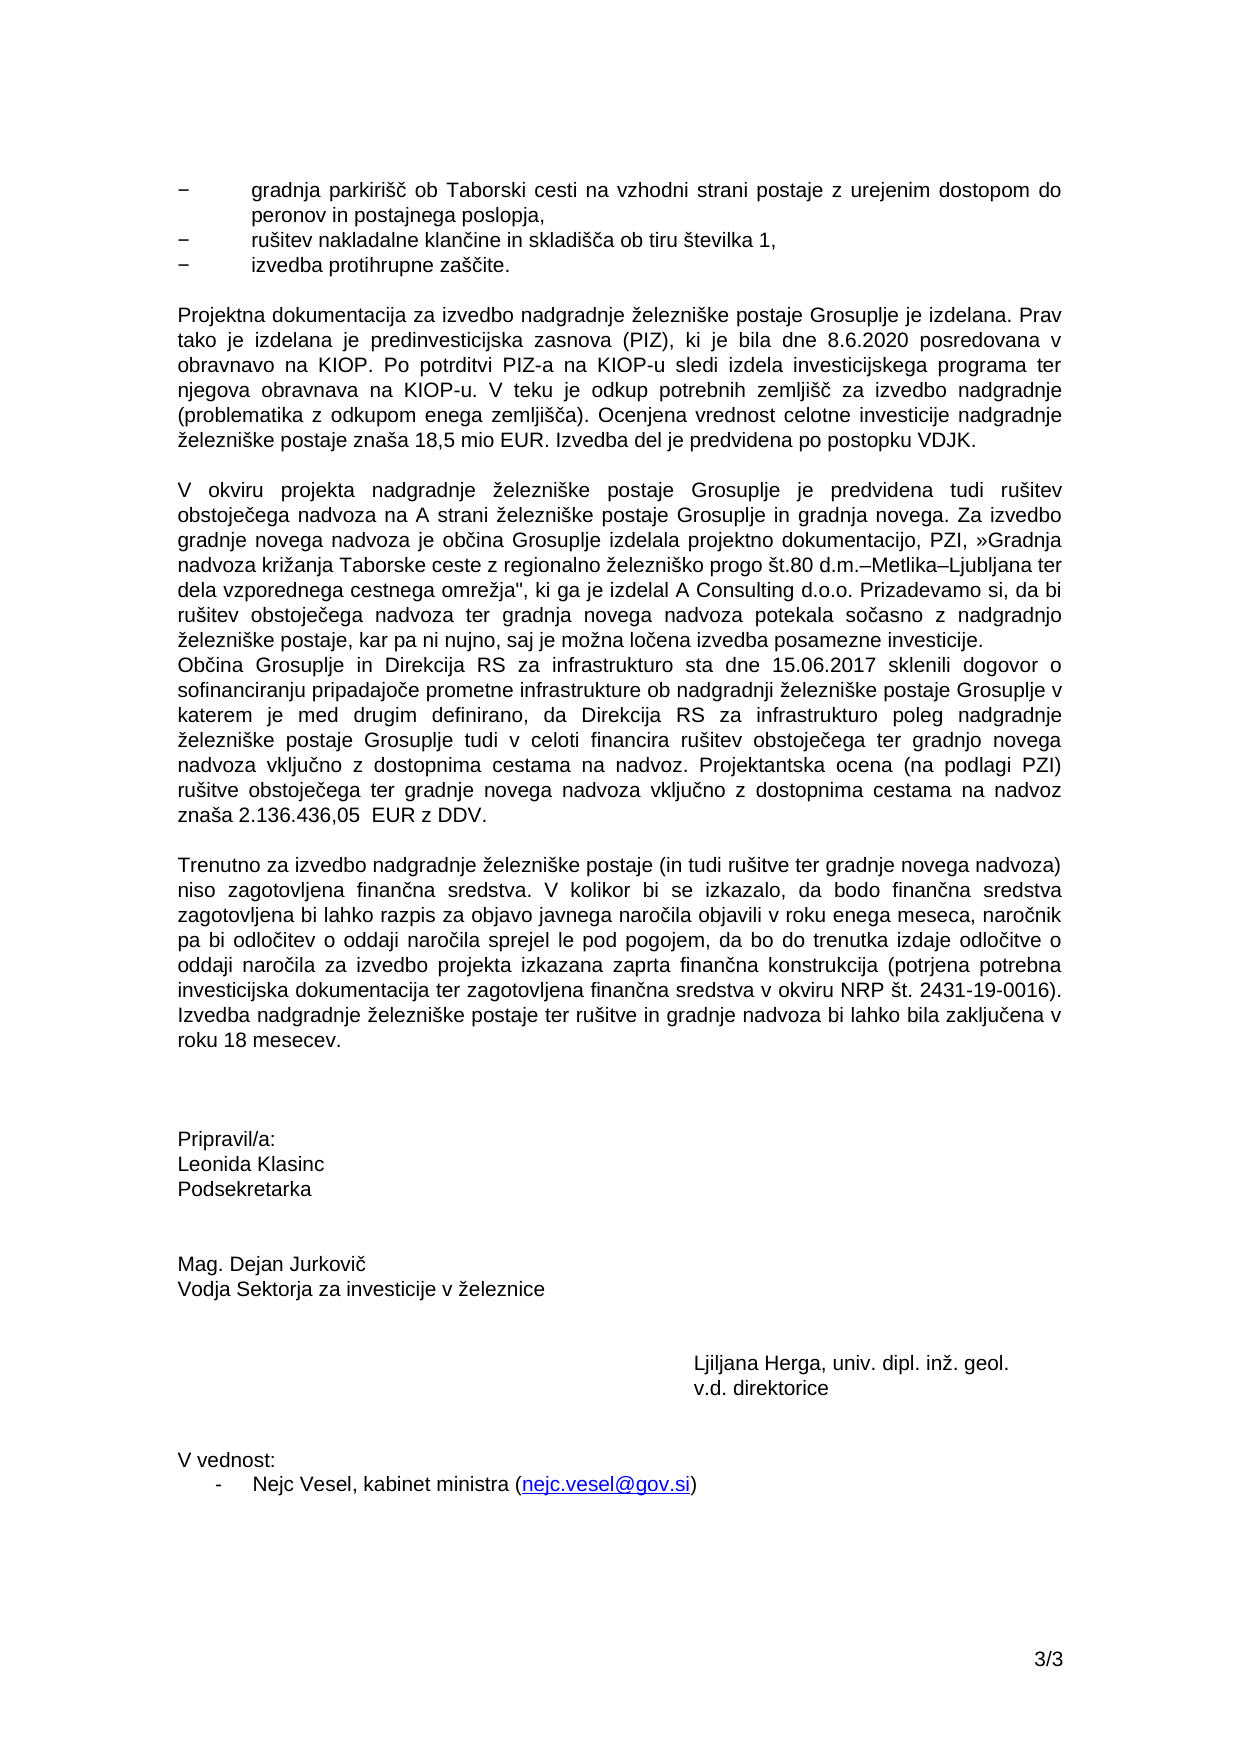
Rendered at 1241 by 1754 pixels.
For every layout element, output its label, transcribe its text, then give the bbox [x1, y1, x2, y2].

text Projektna dokumentacija za izvedbo nadgradnje železniške postaje Grosuplje je izdelana. Prav tako je izdelana je predinvesticijska zasnova (PIZ), ki je bila dne 8.6.2020 posredovana v obravnavo na KIOP. Po potrditvi PIZ-a na KIOP-u sledi izdela investicijskega programa ter njegova obravnava na KIOP-u. V teku je odkup potrebnih zemljišč za izvedbo nadgradnje (problematika z odkupom enega zemljišča). Ocenjena vrednost celotne investicije nadgradnje železniške postaje znaša 18,5 mio EUR. Izvedba del je predvidena po postopku VDJK. [177, 302, 1063, 452]
text V okviru projekta nadgradnje železniške postaje Grosuplje je predvidena tudi rušitev obstoječega nadvoza na A strani železniške postaje Grosuplje in gradnja novega. Za izvedbo gradnje novega nadvoza je občina Grosuplje izdelala projektno dokumentacijo, PZI, »Gradnja nadvoza križanja Taborske ceste z regionalno železniško progo št.80 d.m.–Metlika–Ljubljana ter dela vzporednega cestnega omrežja", ki ga je izdelal A Consulting d.o.o. Prizadevamo si, da bi rušitev obstoječega nadvoza ter gradnja novega nadvoza potekala sočasno z nadgradnjo železniške postaje, kar pa ni nujno, saj je možna ločena izvedba posamezne investicije. [177, 477, 1063, 652]
text − gradnja parkirišč ob Taborski cesti na vzhodni strani postaje z urejenim dostopom do peronov in postajnega poslopja, [177, 177, 1063, 227]
list Nejc Vesel, kabinet ministra (nejc.vesel@gov.si) [215, 1472, 1063, 1496]
text Trenutno za izvedbo nadgradnje železniške postaje (in tudi rušitve ter gradnje novega nadvoza) niso zagotovljena finančna sredstva. V kolikor bi se izkazalo, da bodo finančna sredstva zagotovljena bi lahko razpis za objavo javnega naročila objavili v roku enega meseca, naročnik pa bi odločitev o oddaji naročila sprejel le pod pogojem, da bo do trenutka izdaje odločitve o oddaji naročila za izvedbo projekta izkazana zaprta finančna konstrukcija (potrjena potrebna investicijska dokumentacija ter zagotovljena finančna sredstva v okviru NRP št. 2431-19-0016). Izvedba nadgradnje železniške postaje ter rušitve in gradnje nadvoza bi lahko bila zaključena v roku 18 mesecev. [177, 852, 1063, 1052]
text − rušitev nakladalne klančine in skladišča ob tiru številka 1, [177, 227, 1063, 252]
text V vednost: [177, 1448, 1063, 1472]
text − izvedba protihrupne zaščite. [177, 252, 1063, 277]
text v.d. direktorice [177, 1375, 1063, 1400]
text Občina Grosuplje in Direkcija RS za infrastrukturo sta dne 15.06.2017 sklenili dogovor o sofinanciranju pripadajoče prometne infrastrukture ob nadgradnji železniške postaje Grosuplje v katerem je med drugim definirano, da Direkcija RS za infrastrukturo poleg nadgradnje železniške postaje Grosuplje tudi v celoti financira rušitev obstoječega ter gradnjo novega nadvoza vključno z dostopnima cestama na nadvoz. Projektantska ocena (na podlagi PZI) rušitve obstoječega ter gradnje novega nadvoza vključno z dostopnima cestama na nadvoz znaša 2.136.436,05 EUR z DDV. [177, 652, 1063, 827]
text Podsekretarka [177, 1176, 1063, 1201]
text Ljiljana Herga, univ. dipl. inž. geol. [177, 1350, 1063, 1375]
text Vodja Sektorja za investicije v železnice [177, 1276, 1063, 1301]
text Pripravil/a: [177, 1126, 1063, 1151]
text Mag. Dejan Jurkovič [177, 1251, 1063, 1276]
text Leonida Klasinc [177, 1151, 1063, 1176]
